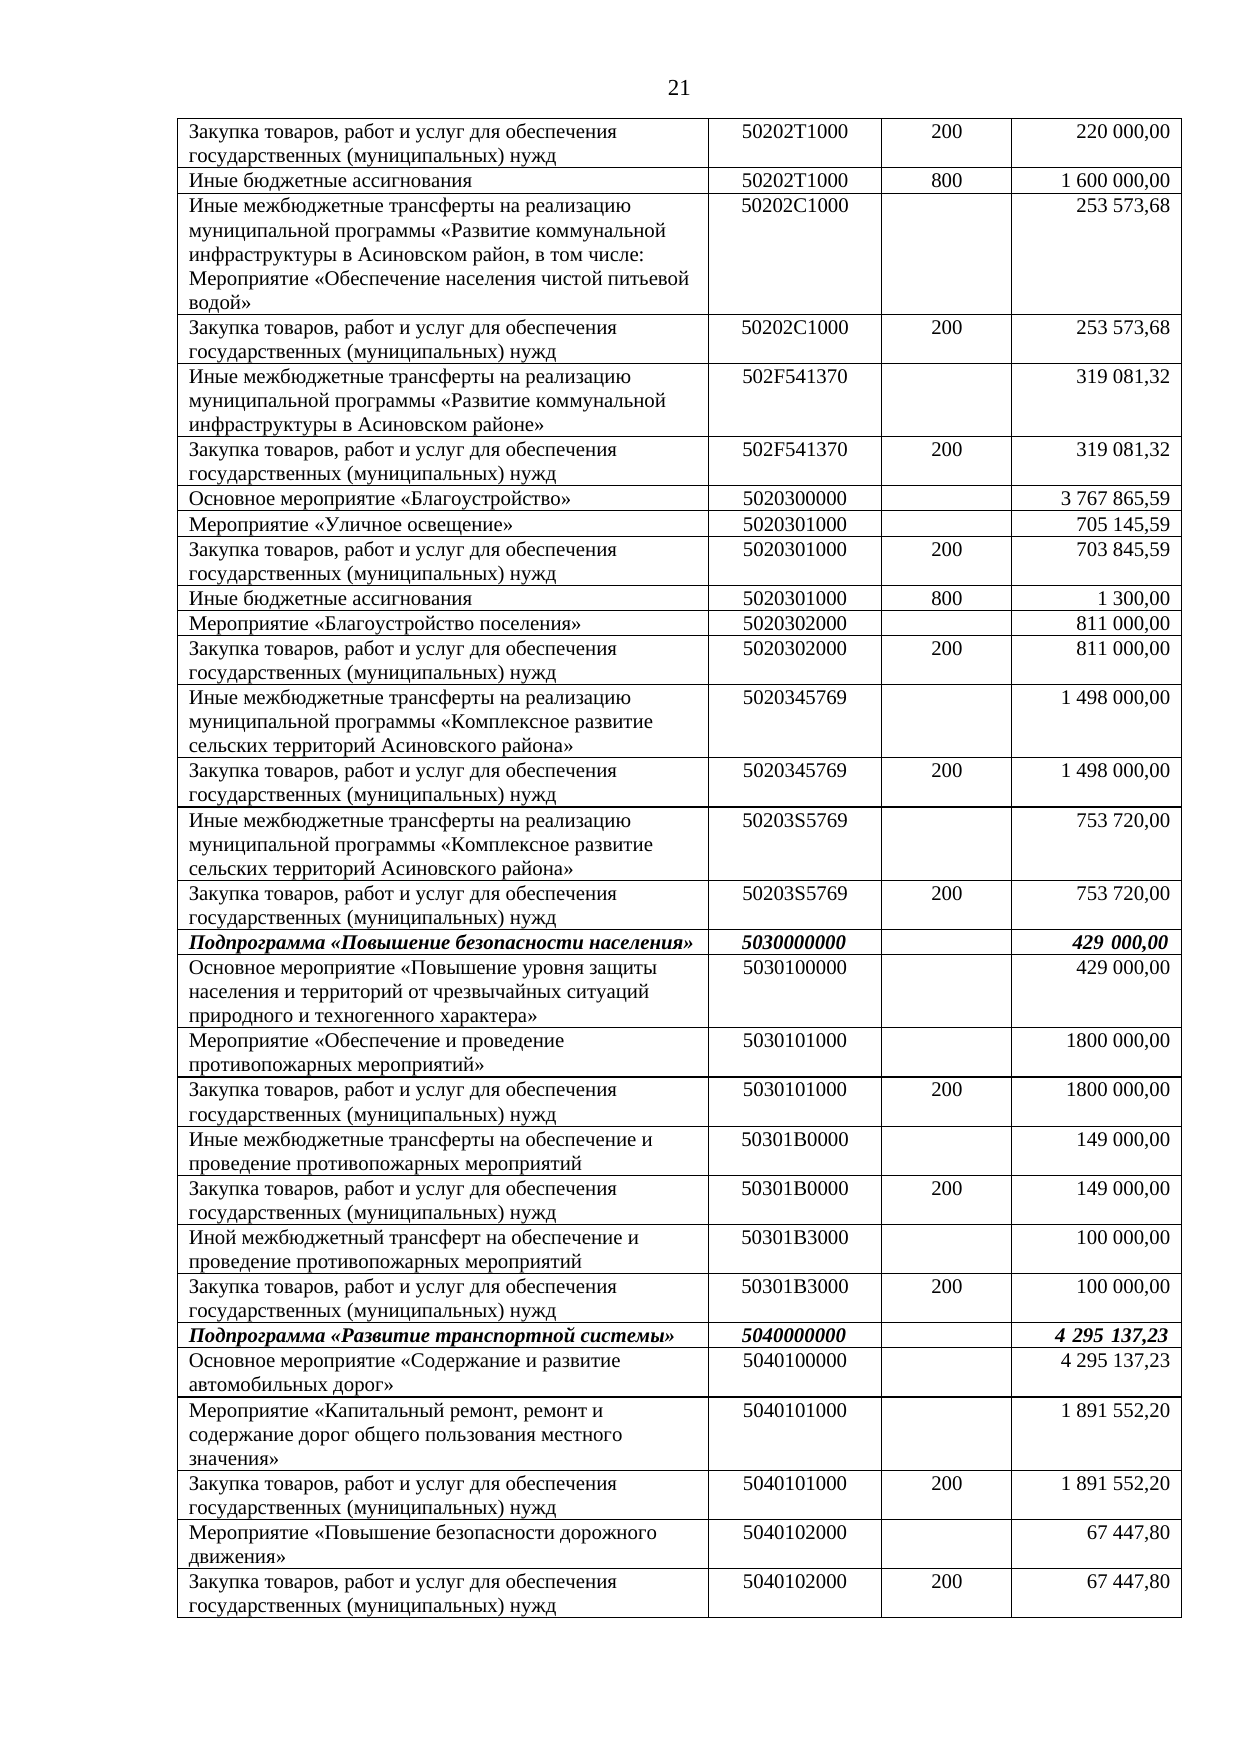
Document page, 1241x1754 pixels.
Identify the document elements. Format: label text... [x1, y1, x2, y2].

table_cell 5030100000 [709, 955, 881, 1027]
table_cell Закупка товаров, работ и услуг для обеспечения государственных (муниципальных) нужд [178, 758, 708, 806]
table_cell 5030101000 [709, 1078, 881, 1126]
table_cell Мероприятие «Капитальный ремонт, ремонт и содержание дорог общего пользования местного значения» [178, 1398, 708, 1470]
table_cell Мероприятие «Повышение безопасности дорожного движения» [178, 1520, 708, 1568]
table_cell 1 300,00 [1012, 586, 1181, 610]
table_cell Закупка товаров, работ и услуг для обеспечения государственных (муниципальных) нужд [178, 1569, 708, 1617]
table_cell Иные бюджетные ассигнования [178, 586, 708, 610]
table_cell 149 000,00 [1012, 1176, 1181, 1224]
table_cell 200 [882, 1274, 1011, 1322]
table_cell 1 600 000,00 [1012, 168, 1181, 192]
table_cell 200 [882, 437, 1011, 485]
table_cell 1 891 552,20 [1012, 1471, 1181, 1519]
table_cell [882, 930, 1011, 954]
table_cell Закупка товаров, работ и услуг для обеспечения государственных (муниципальных) нужд [178, 537, 708, 585]
table_cell 67 447,80 [1012, 1520, 1181, 1568]
table_cell Подпрограмма «Повышение безопасности населения» [178, 930, 708, 954]
table_cell 50301В0000 [709, 1127, 881, 1175]
table_cell 429 000,00 [1012, 930, 1181, 954]
table_cell 5040102000 [709, 1569, 881, 1617]
table_cell [882, 511, 1011, 536]
table_cell Мероприятие «Обеспечение и проведение противопожарных мероприятий» [178, 1028, 708, 1076]
table_cell 253 573,68 [1012, 315, 1181, 363]
table_cell 100 000,00 [1012, 1225, 1181, 1273]
table_cell [882, 1225, 1011, 1273]
table_cell 5020345769 [709, 685, 881, 757]
table_cell 5040000000 [709, 1323, 881, 1347]
table_cell 50301В3000 [709, 1225, 881, 1273]
table_cell 50301В0000 [709, 1176, 881, 1224]
table_cell [882, 194, 1011, 314]
table_cell Иные межбюджетные трансферты на реализацию муниципальной программы «Комплексное развитие сельских территорий Асиновского района» [178, 685, 708, 757]
table_cell 3 767 865,59 [1012, 486, 1181, 510]
table_cell 200 [882, 881, 1011, 929]
table_cell 811 000,00 [1012, 611, 1181, 635]
table_cell Основное мероприятие «Повышение уровня защиты населения и территорий от чрезвычайных ситуаций природного и техногенного характера» [178, 955, 708, 1027]
table_cell 5030000000 [709, 930, 881, 954]
table_cell Закупка товаров, работ и услуг для обеспечения государственных (муниципальных) нужд [178, 636, 708, 684]
table_cell [882, 611, 1011, 635]
table_cell [882, 1520, 1011, 1568]
table_cell 200 [882, 1078, 1011, 1126]
table_cell Иные межбюджетные трансферты на реализацию муниципальной программы «Развитие коммунальной инфраструктуры в Асиновском районе» [178, 364, 708, 436]
table_cell Закупка товаров, работ и услуг для обеспечения государственных (муниципальных) нужд [178, 315, 708, 363]
table_cell 800 [882, 168, 1011, 192]
table_cell 4 295 137,23 [1012, 1348, 1181, 1396]
table_cell Основное мероприятие «Благоустройство» [178, 486, 708, 510]
table_cell Подпрограмма «Развитие транспортной системы» [178, 1323, 708, 1347]
table_cell Иные межбюджетные трансферты на обеспечение и проведение противопожарных мероприятий [178, 1127, 708, 1175]
table_cell 50202Т1000 [709, 168, 881, 192]
table_cell 429 000,00 [1012, 955, 1181, 1027]
table_cell Закупка товаров, работ и услуг для обеспечения государственных (муниципальных) нужд [178, 1078, 708, 1126]
table_cell 5020302000 [709, 636, 881, 684]
table_cell 5040101000 [709, 1471, 881, 1519]
table_cell 50202С1000 [709, 194, 881, 314]
table_cell 1 891 552,20 [1012, 1398, 1181, 1470]
table_cell 1800 000,00 [1012, 1028, 1181, 1076]
table_cell [882, 808, 1011, 880]
table_cell 50202С1000 [709, 315, 881, 363]
table_cell 5030101000 [709, 1028, 881, 1076]
table_cell 5020300000 [709, 486, 881, 510]
table_cell 50202Т1000 [709, 119, 881, 167]
table_cell 200 [882, 537, 1011, 585]
table_cell 50203S5769 [709, 808, 881, 880]
table_cell 50301В3000 [709, 1274, 881, 1322]
table_cell 220 000,00 [1012, 119, 1181, 167]
table_cell 1 498 000,00 [1012, 758, 1181, 806]
table_cell 67 447,80 [1012, 1569, 1181, 1617]
table_cell [882, 955, 1011, 1027]
table_cell Иной межбюджетный трансферт на обеспечение и проведение противопожарных мероприятий [178, 1225, 708, 1273]
table_cell [882, 685, 1011, 757]
table_cell 5020301000 [709, 537, 881, 585]
table_cell [882, 364, 1011, 436]
table_cell Закупка товаров, работ и услуг для обеспечения государственных (муниципальных) нужд [178, 119, 708, 167]
table_cell 703 845,59 [1012, 537, 1181, 585]
table_cell 200 [882, 1569, 1011, 1617]
table_cell 319 081,32 [1012, 437, 1181, 485]
table_cell Закупка товаров, работ и услуг для обеспечения государственных (муниципальных) нужд [178, 1274, 708, 1322]
table_cell 200 [882, 758, 1011, 806]
table_cell Закупка товаров, работ и услуг для обеспечения государственных (муниципальных) нужд [178, 1176, 708, 1224]
table_cell 200 [882, 636, 1011, 684]
table_cell Мероприятие «Уличное освещение» [178, 511, 708, 536]
table_cell 705 145,59 [1012, 511, 1181, 536]
table_cell Иные бюджетные ассигнования [178, 168, 708, 192]
table_cell 753 720,00 [1012, 808, 1181, 880]
table_cell 5020345769 [709, 758, 881, 806]
table_cell 1 498 000,00 [1012, 685, 1181, 757]
table_cell 200 [882, 119, 1011, 167]
table_cell 200 [882, 1176, 1011, 1224]
table_cell 5020301000 [709, 511, 881, 536]
table_cell Иные межбюджетные трансферты на реализацию муниципальной программы «Развитие коммунальной инфраструктуры в Асиновском район, в том числе: Мероприятие «Обеспечение населения чистой питьевой водой» [178, 194, 708, 314]
table_cell Закупка товаров, работ и услуг для обеспечения государственных (муниципальных) нужд [178, 1471, 708, 1519]
table_cell 5020301000 [709, 586, 881, 610]
table_cell Основное мероприятие «Содержание и развитие автомобильных дорог» [178, 1348, 708, 1396]
table_cell Иные межбюджетные трансферты на реализацию муниципальной программы «Комплексное развитие сельских территорий Асиновского района» [178, 808, 708, 880]
table_cell 502F541370 [709, 437, 881, 485]
table_cell 319 081,32 [1012, 364, 1181, 436]
table_cell 753 720,00 [1012, 881, 1181, 929]
table_cell Закупка товаров, работ и услуг для обеспечения государственных (муниципальных) нужд [178, 881, 708, 929]
table_cell 502F541370 [709, 364, 881, 436]
table_cell 200 [882, 315, 1011, 363]
table_cell 50203S5769 [709, 881, 881, 929]
table_cell Закупка товаров, работ и услуг для обеспечения государственных (муниципальных) нужд [178, 437, 708, 485]
table_cell 149 000,00 [1012, 1127, 1181, 1175]
table_cell [882, 1348, 1011, 1396]
table_cell [882, 1028, 1011, 1076]
table_cell 200 [882, 1471, 1011, 1519]
table_cell 1800 000,00 [1012, 1078, 1181, 1126]
table_cell 5040100000 [709, 1348, 881, 1396]
table_cell 100 000,00 [1012, 1274, 1181, 1322]
table_cell 253 573,68 [1012, 194, 1181, 314]
table_cell 5040102000 [709, 1520, 881, 1568]
table_cell [882, 1323, 1011, 1347]
table_cell 5020302000 [709, 611, 881, 635]
table_cell 800 [882, 586, 1011, 610]
table_cell [882, 1127, 1011, 1175]
table_cell 4 295 137,23 [1012, 1323, 1181, 1347]
table_cell 811 000,00 [1012, 636, 1181, 684]
table_cell 5040101000 [709, 1398, 881, 1470]
table_cell Мероприятие «Благоустройство поселения» [178, 611, 708, 635]
table_cell [882, 486, 1011, 510]
table_cell [882, 1398, 1011, 1470]
